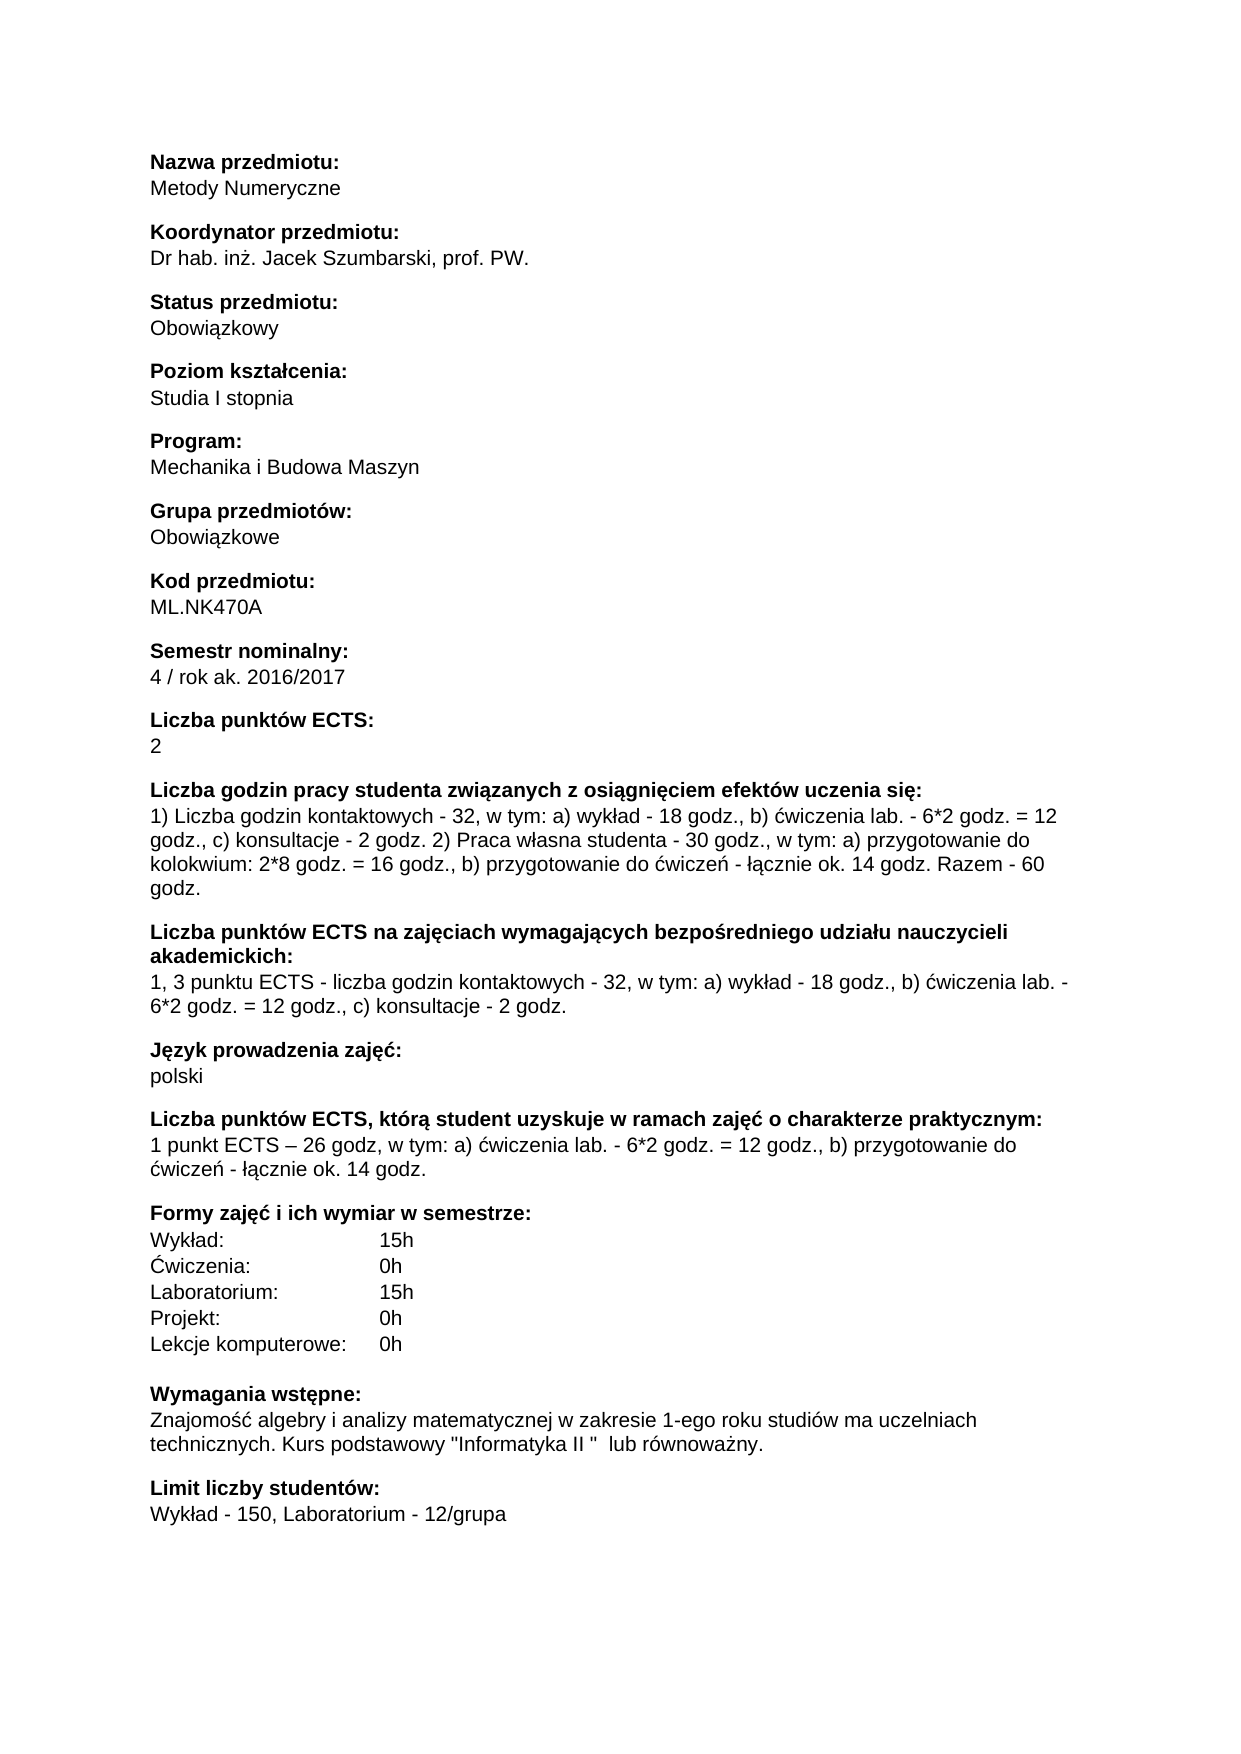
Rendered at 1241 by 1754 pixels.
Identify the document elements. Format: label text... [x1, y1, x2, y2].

text 1) Liczba godzin kontaktowych - 32, w tym: a) wykład - 18 godz., b) ćwiczenia lab. - 6*2 godz. = 12 godz., c) konsultacje - 2 godz. 2) Praca własna studenta - 30 godz., w tym: a) przygotowanie do kolokwium: 2*8 godz. = 16 godz., b) przygotowanie do ćwiczeń - łącznie ok. 14 godz. Razem - 60 godz. [150, 804, 1090, 900]
table_cell 0h [369, 1252, 597, 1278]
text Poziom kształcenia: [150, 359, 1090, 383]
text Grupa przedmiotów: [150, 499, 1090, 523]
text Wymagania wstępne: [150, 1382, 1090, 1406]
table_cell 0h [369, 1304, 597, 1330]
text Liczba punktów ECTS na zajęciach wymagających bezpośredniego udziału nauczycieli akademickich: [150, 920, 1090, 968]
text Dr hab. inż. Jacek Szumbarski, prof. PW. [150, 246, 1090, 270]
text ML.NK470A [150, 595, 1090, 619]
text Koordynator przedmiotu: [150, 220, 1090, 244]
text Liczba punktów ECTS: [150, 708, 1090, 732]
text 1 punkt ECTS – 26 godz, w tym: a) ćwiczenia lab. - 6*2 godz. = 12 godz., b) przygotowanie do ćwiczeń - łącznie ok. 14 godz. [150, 1133, 1090, 1181]
text Znajomość algebry i analizy matematycznej w zakresie 1-ego roku studiów ma uczelniach technicznych. Kurs podstawowy "Informatyka II " lub równoważny. [150, 1408, 1090, 1456]
table_cell Lekcje komputerowe: [140, 1332, 367, 1356]
text Kod przedmiotu: [150, 569, 1090, 593]
text 1, 3 punktu ECTS - liczba godzin kontaktowych - 32, w tym: a) wykład - 18 godz., b) ćwiczenia lab. - 6*2 godz. = 12 godz., c) konsultacje - 2 godz. [150, 970, 1090, 1018]
text 4 / rok ak. 2016/2017 [150, 664, 1090, 688]
table_header 15h [369, 1228, 597, 1252]
text Metody Numeryczne [150, 176, 1090, 200]
table_header Wykład: [140, 1228, 367, 1252]
text Studia I stopnia [150, 385, 1090, 409]
text Obowiązkowe [150, 525, 1090, 549]
text 2 [150, 734, 1090, 758]
table_cell Laboratorium: [140, 1280, 367, 1304]
text Wykład - 150, Laboratorium - 12/grupa [150, 1502, 1090, 1526]
text Semestr nominalny: [150, 638, 1090, 662]
text Limit liczby studentów: [150, 1476, 1090, 1499]
table_cell Projekt: [140, 1306, 367, 1330]
text Liczba punktów ECTS, którą student uzyskuje w ramach zajęć o charakterze praktycznym: [150, 1107, 1090, 1131]
table_cell 0h [369, 1330, 597, 1356]
text Liczba godzin pracy studenta związanych z osiągnięciem efektów uczenia się: [150, 778, 1090, 802]
text polski [150, 1063, 1090, 1087]
table_cell 15h [369, 1278, 597, 1304]
text Obowiązkowy [150, 316, 1090, 339]
text Program: [150, 429, 1090, 453]
text Nazwa przedmiotu: [150, 150, 1090, 174]
table_cell Ćwiczenia: [140, 1254, 367, 1278]
text Status przedmiotu: [150, 289, 1090, 313]
text Mechanika i Budowa Maszyn [150, 455, 1090, 479]
text Język prowadzenia zajęć: [150, 1037, 1090, 1061]
text Formy zajęć i ich wymiar w semestrze: [150, 1201, 1090, 1225]
